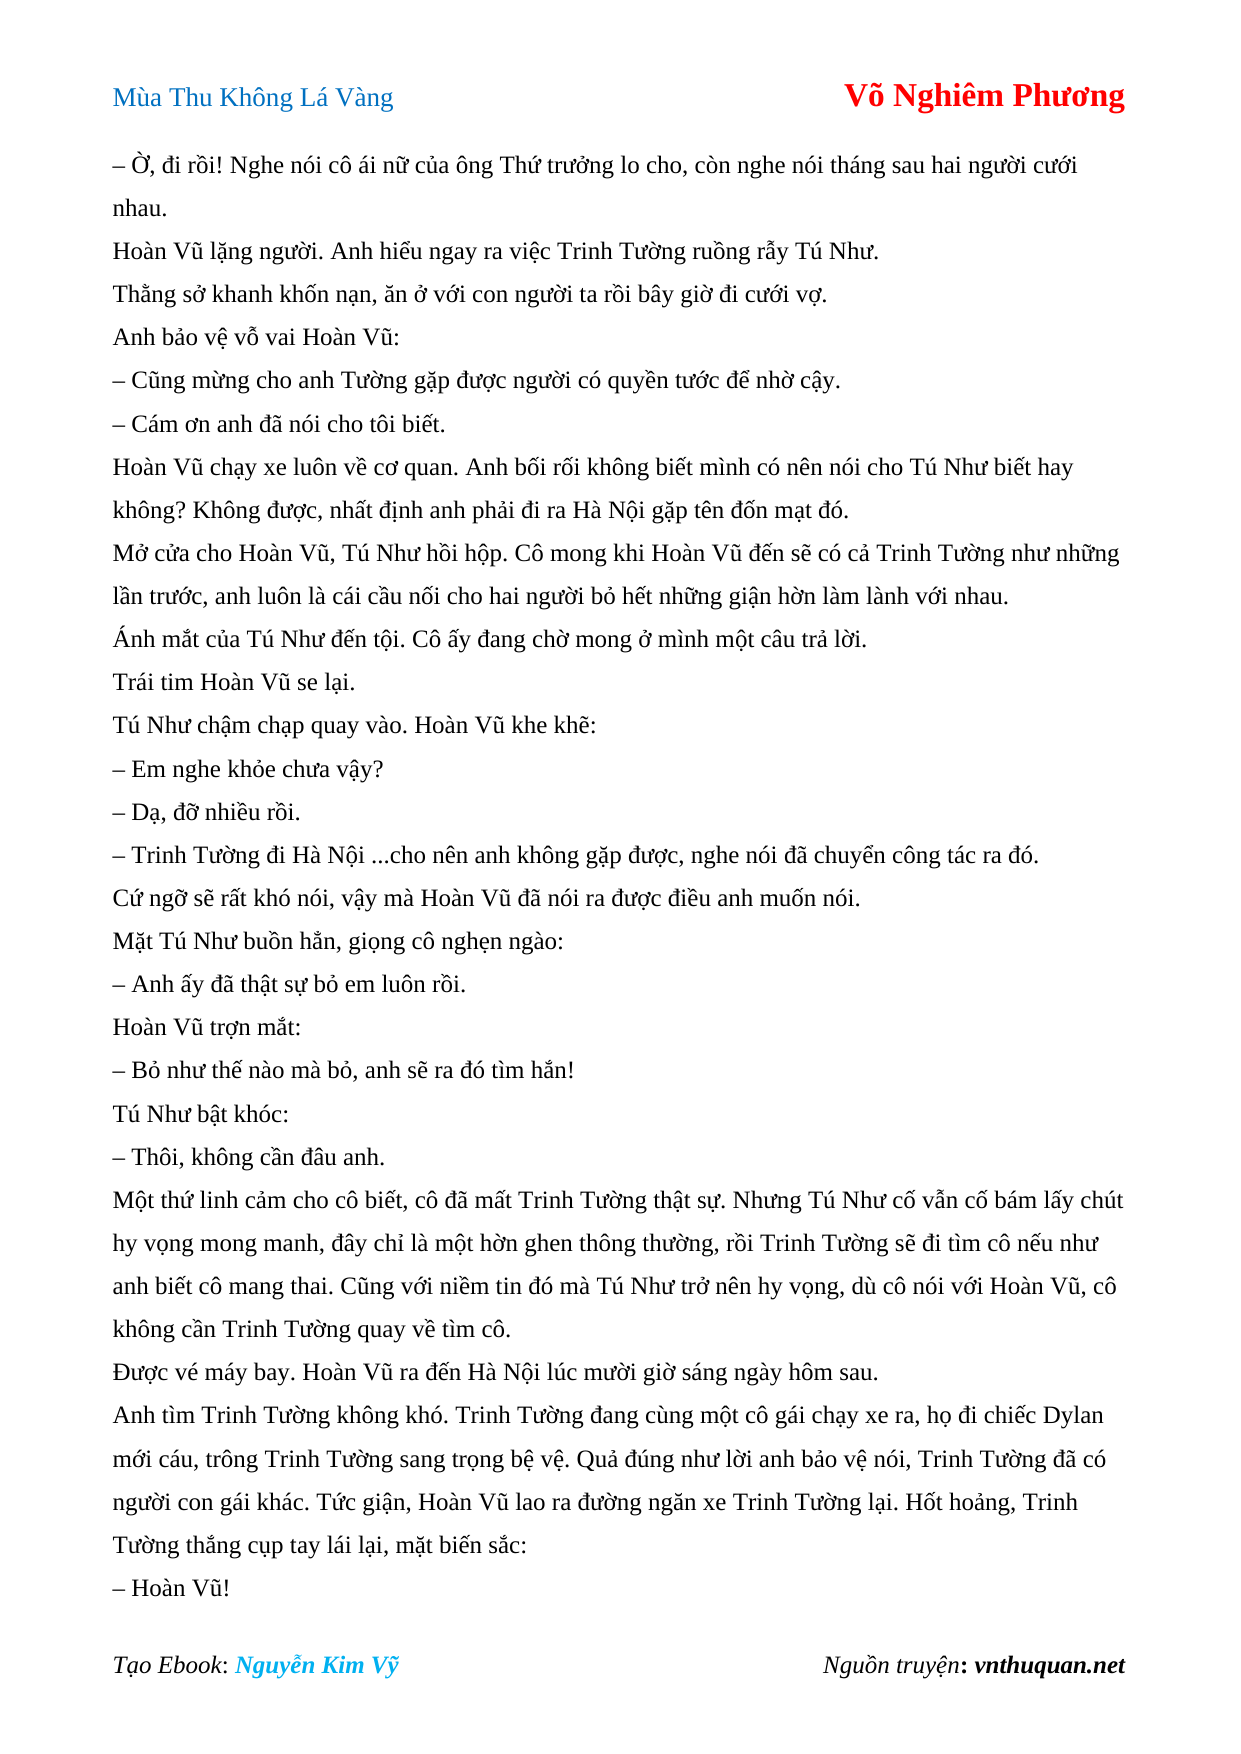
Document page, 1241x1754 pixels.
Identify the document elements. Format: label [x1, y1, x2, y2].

text [112, 150, 1128, 1602]
